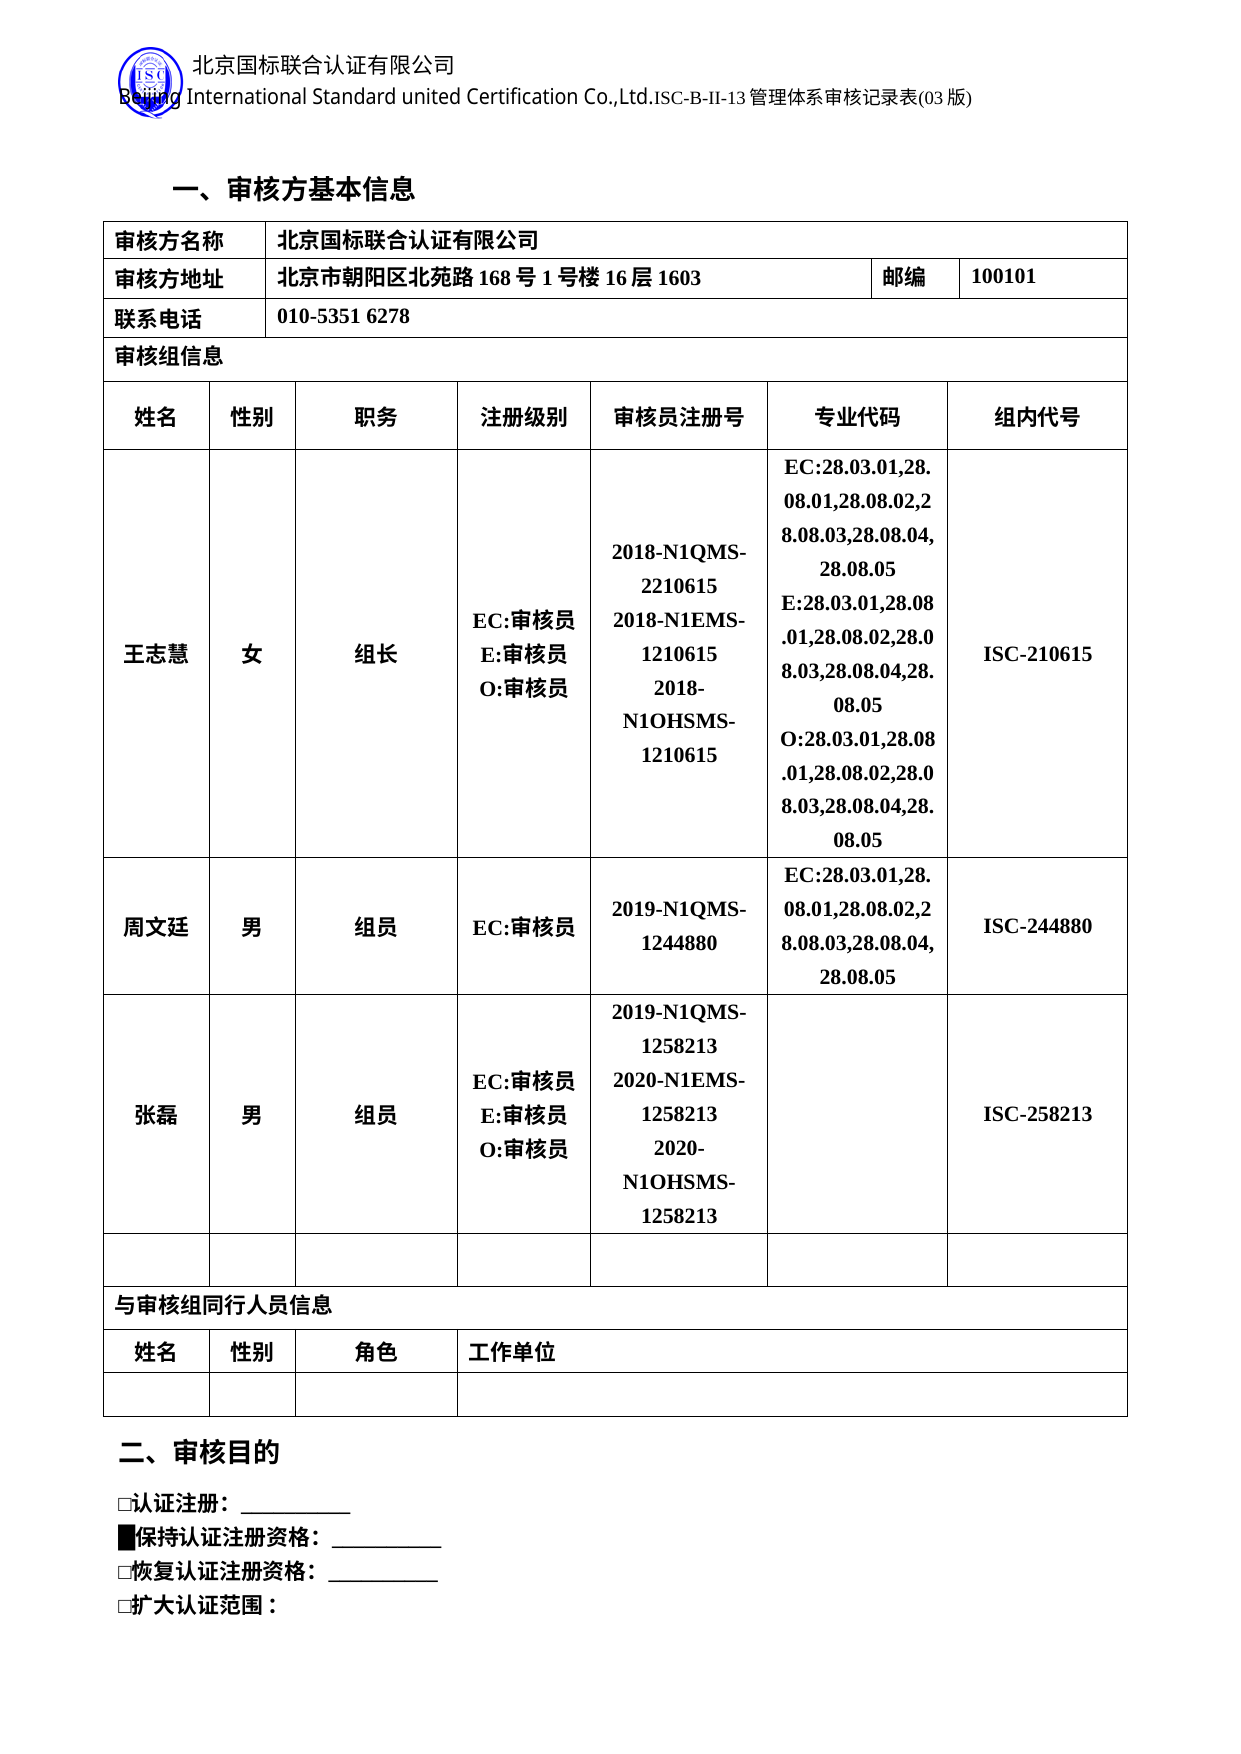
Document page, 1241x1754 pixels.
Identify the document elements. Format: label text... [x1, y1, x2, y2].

table_cell [768, 1234, 947, 1286]
table_cell 与审核组同行人员信息 [104, 1287, 1127, 1329]
table_cell EC:审核员 E:审核员 O:审核员 [458, 450, 590, 857]
table_cell 工作单位 [458, 1330, 1127, 1372]
table_cell 注册级别 [458, 382, 590, 448]
table_cell ISC-210615 [948, 450, 1127, 857]
picture [118, 47, 186, 119]
table_cell [296, 1234, 457, 1286]
table_cell 审核员注册号 [591, 382, 767, 448]
table_cell ISC-244880 [948, 858, 1127, 994]
table_cell 王志慧 [104, 450, 209, 857]
table_cell [591, 1234, 767, 1286]
table_cell 性别 [210, 1330, 295, 1372]
table_cell [296, 1373, 457, 1416]
table_cell [104, 1373, 209, 1416]
table_cell 职务 [296, 382, 457, 448]
table_cell 姓名 [104, 1330, 209, 1372]
table_cell 2019-N1QMS-1244880 [591, 858, 767, 994]
text □恢复认证注册资格：__________ [118, 1553, 1128, 1587]
table_cell 联系电话 [104, 299, 265, 337]
table_cell EC:28.03.01,28.08.01,28.08.02,28.08.03,28.08.04,28.08.05 [768, 858, 947, 994]
table_cell [210, 1373, 295, 1416]
table_cell 审核组信息 [104, 338, 1127, 381]
table_cell 性别 [210, 382, 295, 448]
text █保持认证注册资格：__________ [118, 1519, 1128, 1553]
table_cell 女 [210, 450, 295, 857]
table_cell EC:审核员 [458, 858, 590, 994]
table_cell 专业代码 [768, 382, 947, 448]
text 一、审核方基本信息 [118, 153, 1128, 221]
table_cell 角色 [296, 1330, 457, 1372]
table_cell 2018-N1QMS-2210615 2018-N1EMS-1210615 2018-N1OHSMS-1210615 [591, 450, 767, 857]
table_cell [768, 995, 947, 1233]
table_cell 100101 [960, 259, 1127, 297]
table_cell 010-5351 6278 [266, 299, 1127, 337]
table_cell 组员 [296, 995, 457, 1233]
table_cell 周文廷 [104, 858, 209, 994]
table_cell [104, 1234, 209, 1286]
table_cell 审核方地址 [104, 259, 265, 297]
table_cell [458, 1234, 590, 1286]
table_cell 男 [210, 858, 295, 994]
text 二、审核目的 [118, 1417, 1128, 1485]
table_header 审核方名称 [104, 222, 265, 258]
table_cell 2019-N1QMS-1258213 2020-N1EMS-1258213 2020-N1OHSMS-1258213 [591, 995, 767, 1233]
text □认证注册：__________ [118, 1485, 1128, 1519]
table_cell 北京市朝阳区北苑路168号1号楼16层1603 [266, 259, 871, 297]
table_cell EC:审核员 E:审核员 O:审核员 [458, 995, 590, 1233]
table_header 北京国标联合认证有限公司 [266, 222, 1127, 258]
table_cell 张磊 [104, 995, 209, 1233]
table_cell 组员 [296, 858, 457, 994]
table_cell ISC-258213 [948, 995, 1127, 1233]
table_cell 组长 [296, 450, 457, 857]
table_cell 男 [210, 995, 295, 1233]
table_cell [458, 1373, 1127, 1416]
table_cell 姓名 [104, 382, 209, 448]
table_cell 组内代号 [948, 382, 1127, 448]
table_cell EC:28.03.01,28.08.01,28.08.02,28.08.03,28.08.04,28.08.05 E:28.03.01,28.08.01,28.08.02,28.08.03,28.08.04,28.08.05 O:28.03.01,28.08.01,28.08.02,28.08.03,28.08.04,28.08.05 [768, 450, 947, 857]
table_cell [948, 1234, 1127, 1286]
table_cell 邮编 [872, 259, 959, 297]
table_cell [210, 1234, 295, 1286]
text □扩大认证范围 ： [118, 1587, 1128, 1621]
